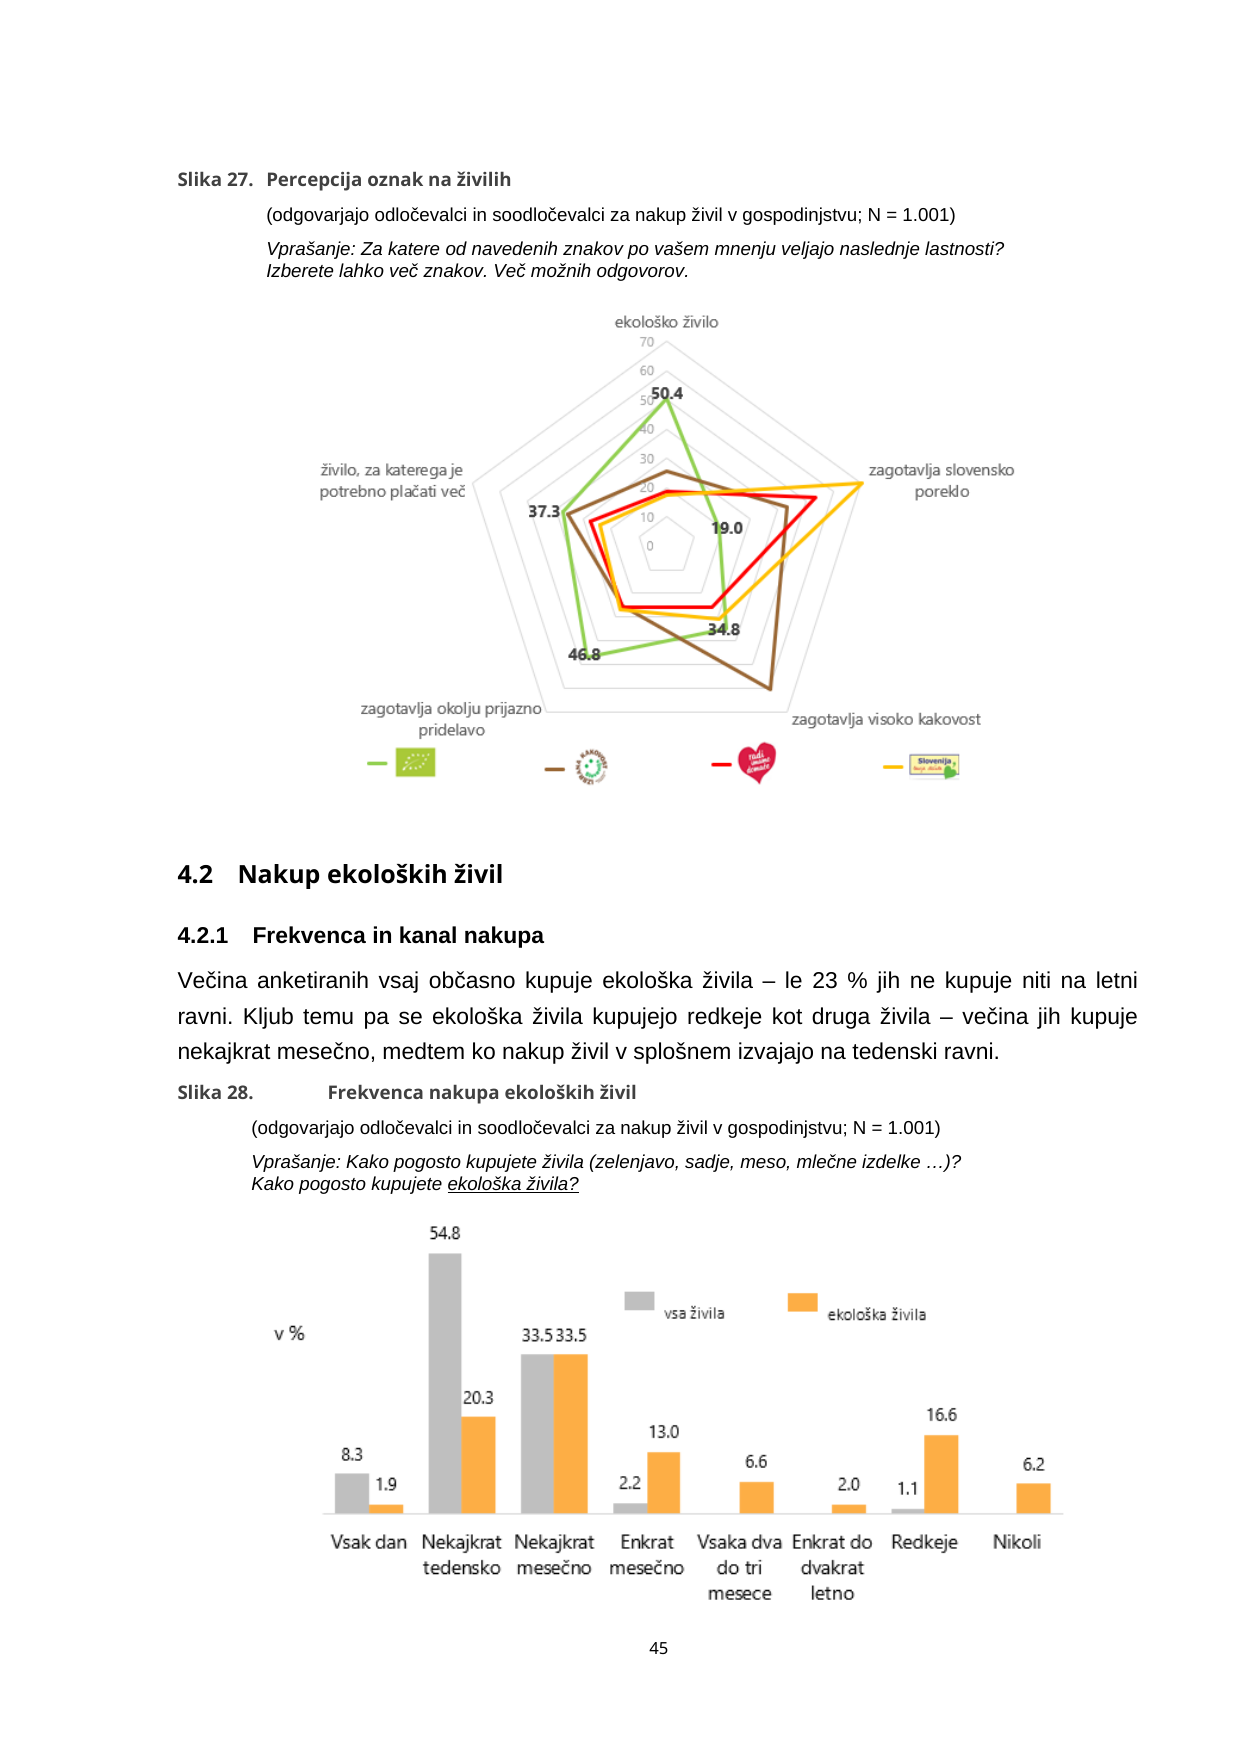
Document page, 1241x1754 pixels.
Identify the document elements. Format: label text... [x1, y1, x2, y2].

text (odgovarjajo odločevalci in soodločevalci za nakup živil v gospodinjstvu; N = 1.001) [251, 1117, 1140, 1139]
text Izberete lahko več znakov. Več možnih odgovorov. [266, 260, 1140, 281]
text Frekvenca nakupa ekoloških živil [177, 1079, 1140, 1105]
text Vprašanje: Za katere od navedenih znakov po vašem mnenju veljajo naslednje lastnosti? [266, 238, 1140, 260]
text (odgovarjajo odločevalci in soodločevalci za nakup živil v gospodinjstvu; N = 1.001) [266, 204, 1140, 226]
text Kako pogosto kupujete ekološka živila? [251, 1173, 1140, 1194]
text Večina anketiranih vsaj občasno kupuje ekološka živila – le 23 % jih ne kupuje niti na letni ravni. Kljub temu pa se ekološka živila kupujejo redkeje kot druga živila – večina jih kupuje nekajkrat mesečno, medtem ko nakup živil v splošnem izvajajo na tedenski ravni. [177, 960, 1140, 1067]
picture [279, 293, 1038, 825]
text Percepcija oznak na živilih [177, 166, 1140, 192]
picture [250, 1194, 1082, 1617]
text Vprašanje: Kako pogosto kupujete živila (zelenjavo, sadje, meso, mlečne izdelke …)? [251, 1151, 1140, 1173]
subtitle Frekvenca in kanal nakupa [177, 922, 1140, 948]
subtitle Nakup ekoloških živil [177, 856, 1140, 890]
